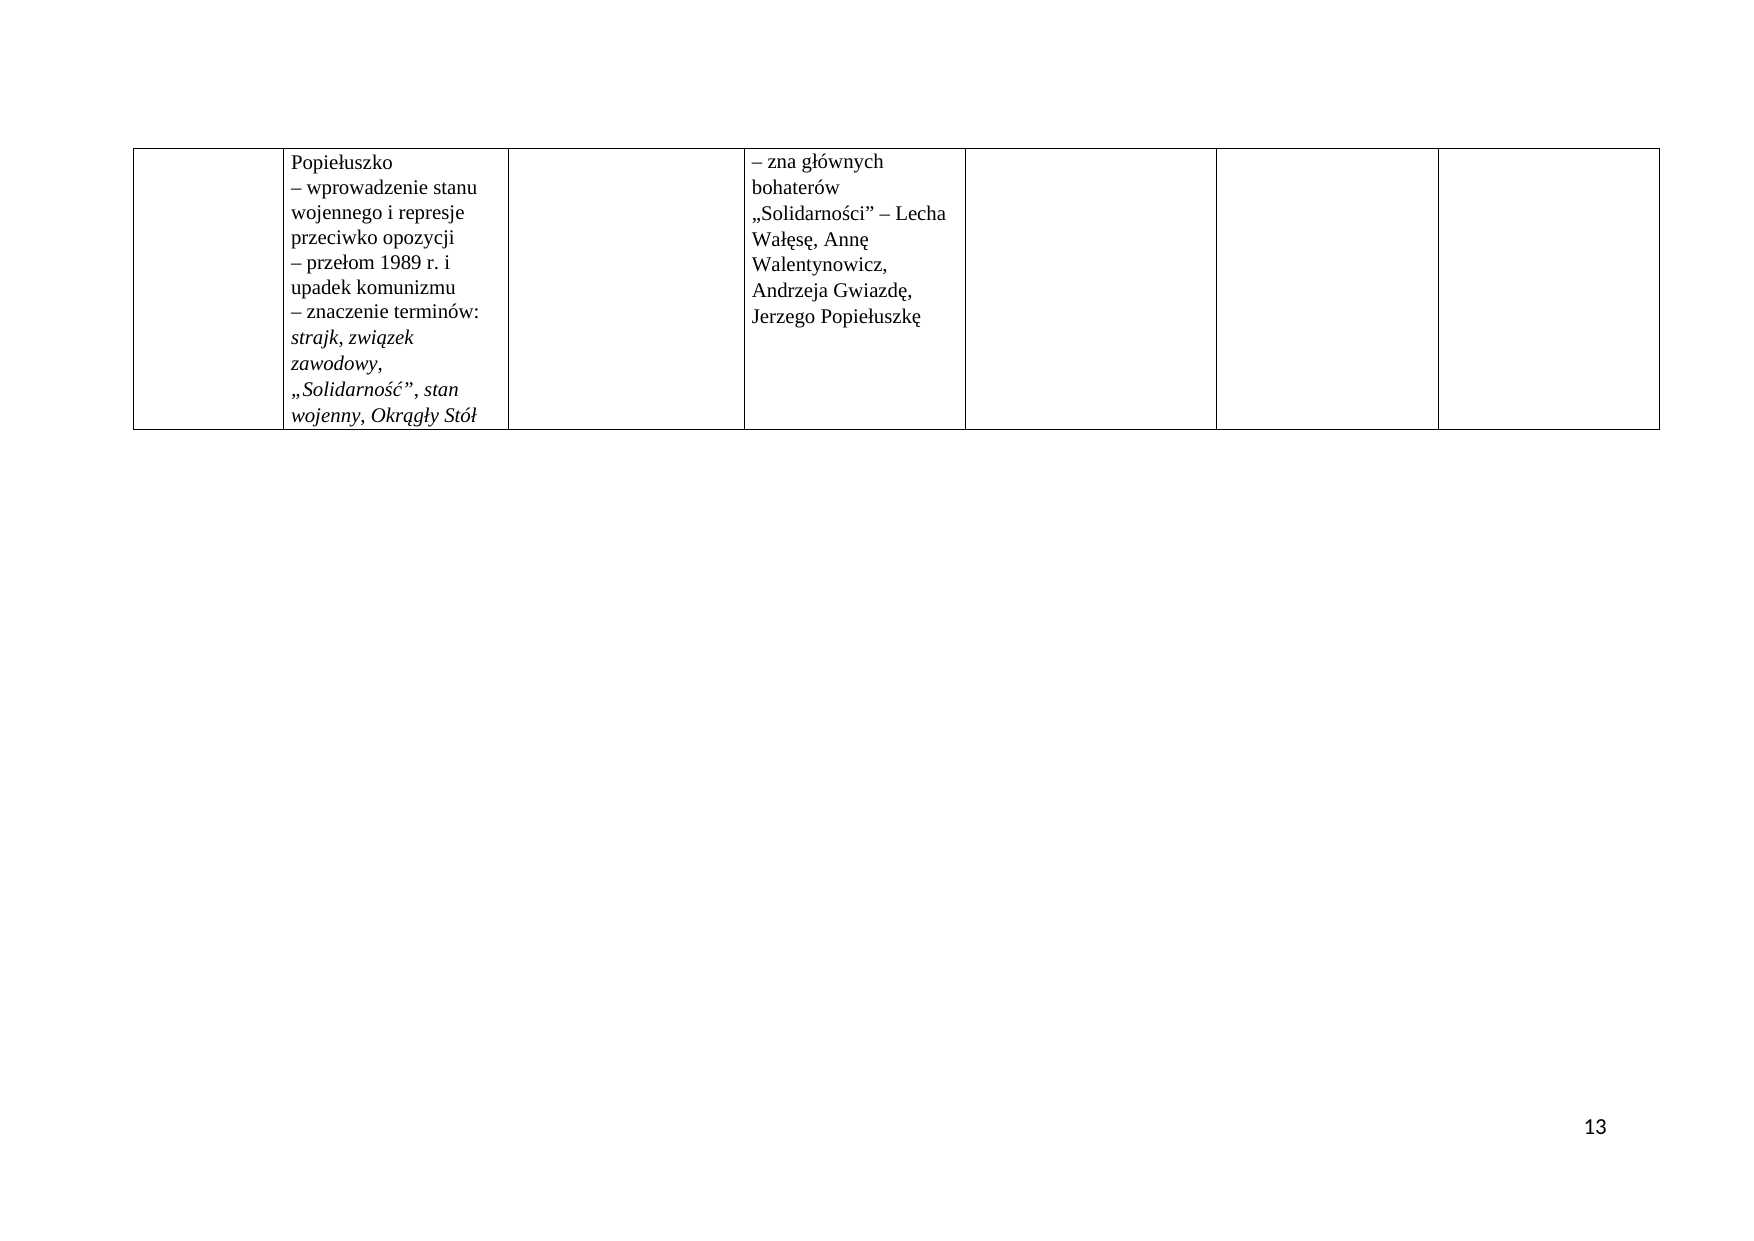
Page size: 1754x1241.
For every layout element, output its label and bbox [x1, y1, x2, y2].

table_cell [509, 149, 744, 429]
table_cell [1217, 149, 1438, 429]
table_cell [134, 149, 283, 429]
table_cell [1439, 149, 1659, 429]
table_cell [745, 149, 965, 429]
table_cell [284, 149, 508, 429]
table_cell [966, 149, 1216, 429]
